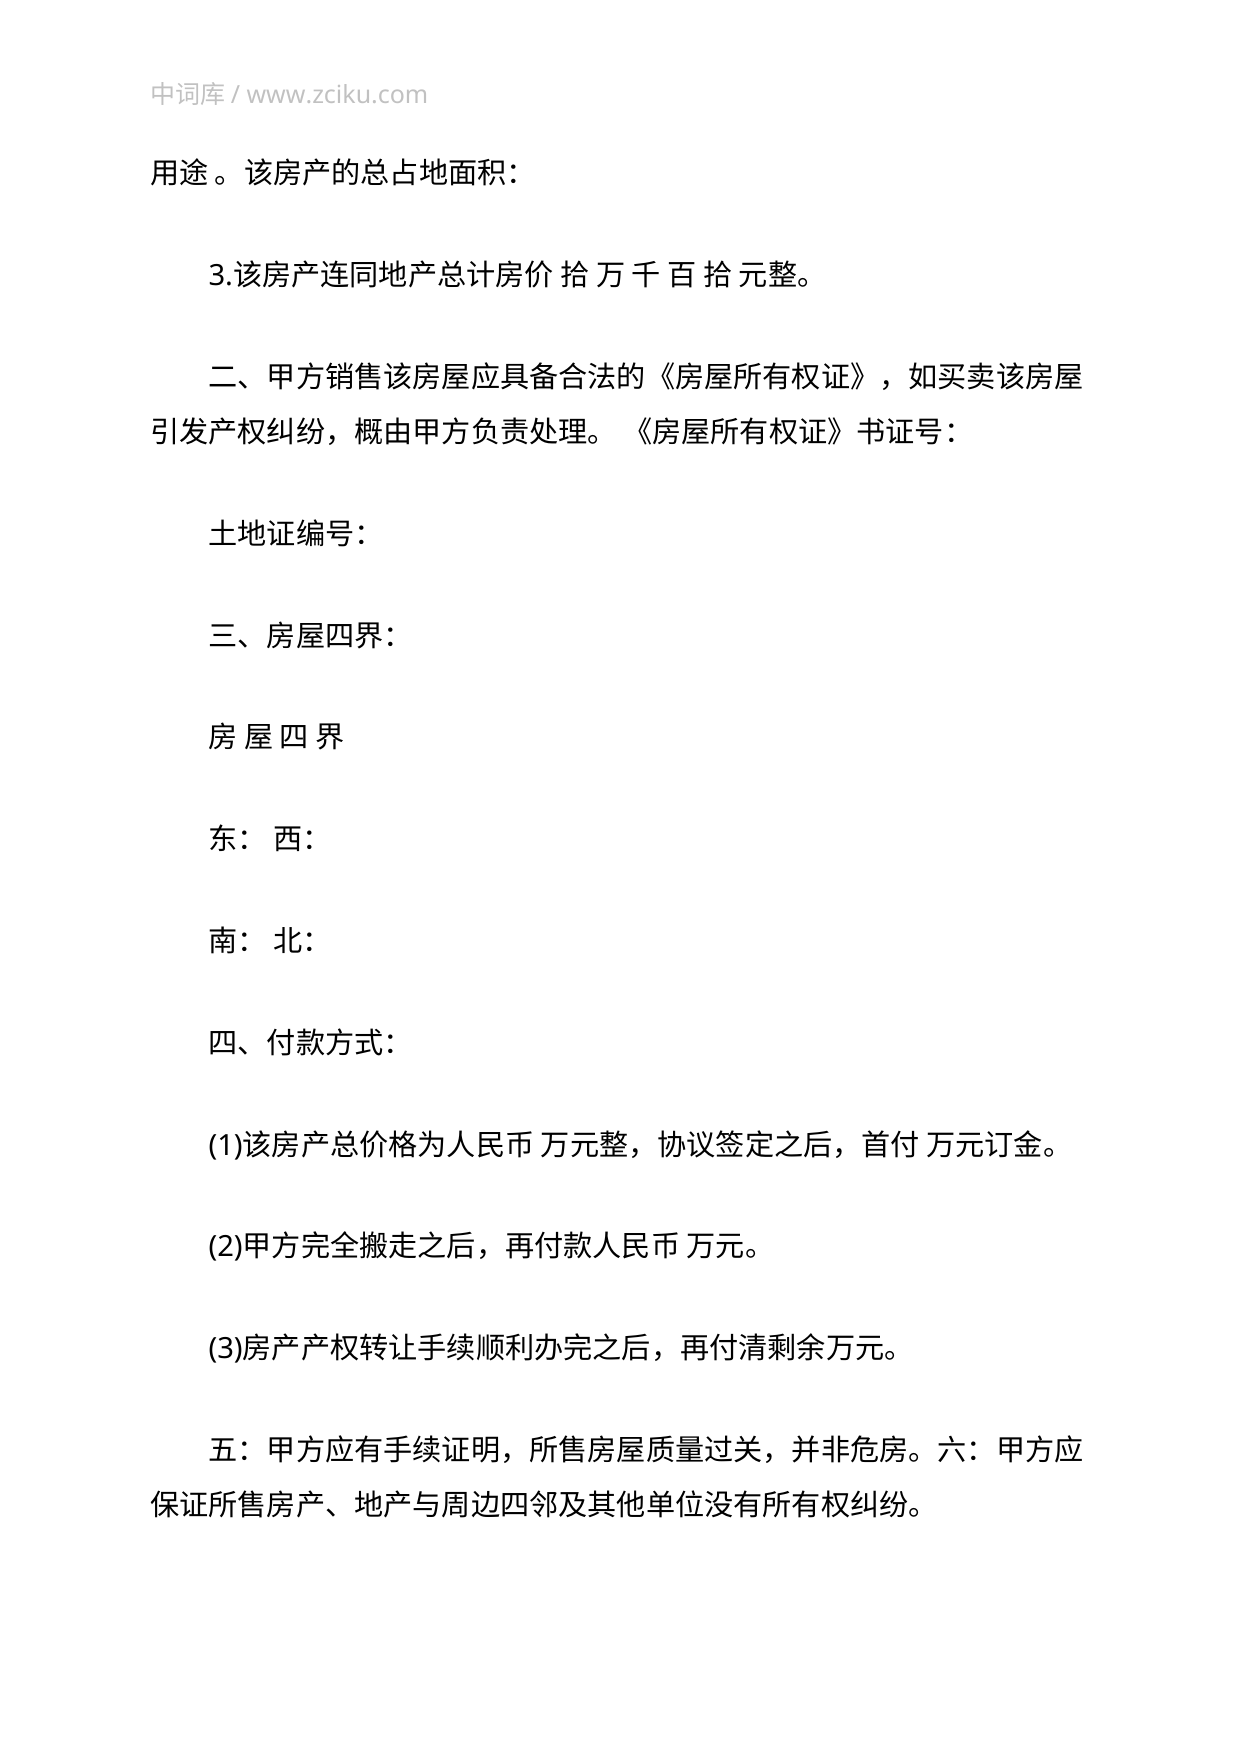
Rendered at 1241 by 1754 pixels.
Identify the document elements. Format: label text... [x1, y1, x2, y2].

text 四、付款方式： [150, 1019, 1090, 1062]
text (2)甲方完全搬走之后，再付款人民币 万元。 [150, 1223, 1090, 1265]
text 二、甲方销售该房屋应具备合法的《房屋所有权证》，如买卖该房屋引发产权纠纷，概由甲方负责处理。 《房屋所有权证》书证号： [150, 354, 1090, 451]
text 3.该房产连同地产总计房价 拾 万 千 百 拾 元整。 [150, 252, 1090, 294]
text 南： 北： [150, 917, 1090, 960]
text (1)该房产总价格为人民币 万元整，协议签定之后，首付 万元订金。 [150, 1121, 1090, 1163]
text 东： 西： [150, 816, 1090, 858]
text 土地证编号： [150, 510, 1090, 553]
text 五：甲方应有手续证明，所售房屋质量过关，并非危房。六：甲方应保证所售房产、地产与周边四邻及其他单位没有所有权纠纷。 [150, 1427, 1090, 1524]
text 三、房屋四界： [150, 612, 1090, 654]
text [150, 150, 1090, 192]
text 房 屋 四 界 [150, 714, 1090, 756]
text (3)房产产权转让手续顺利办完之后，再付清剩余万元。 [150, 1325, 1090, 1367]
